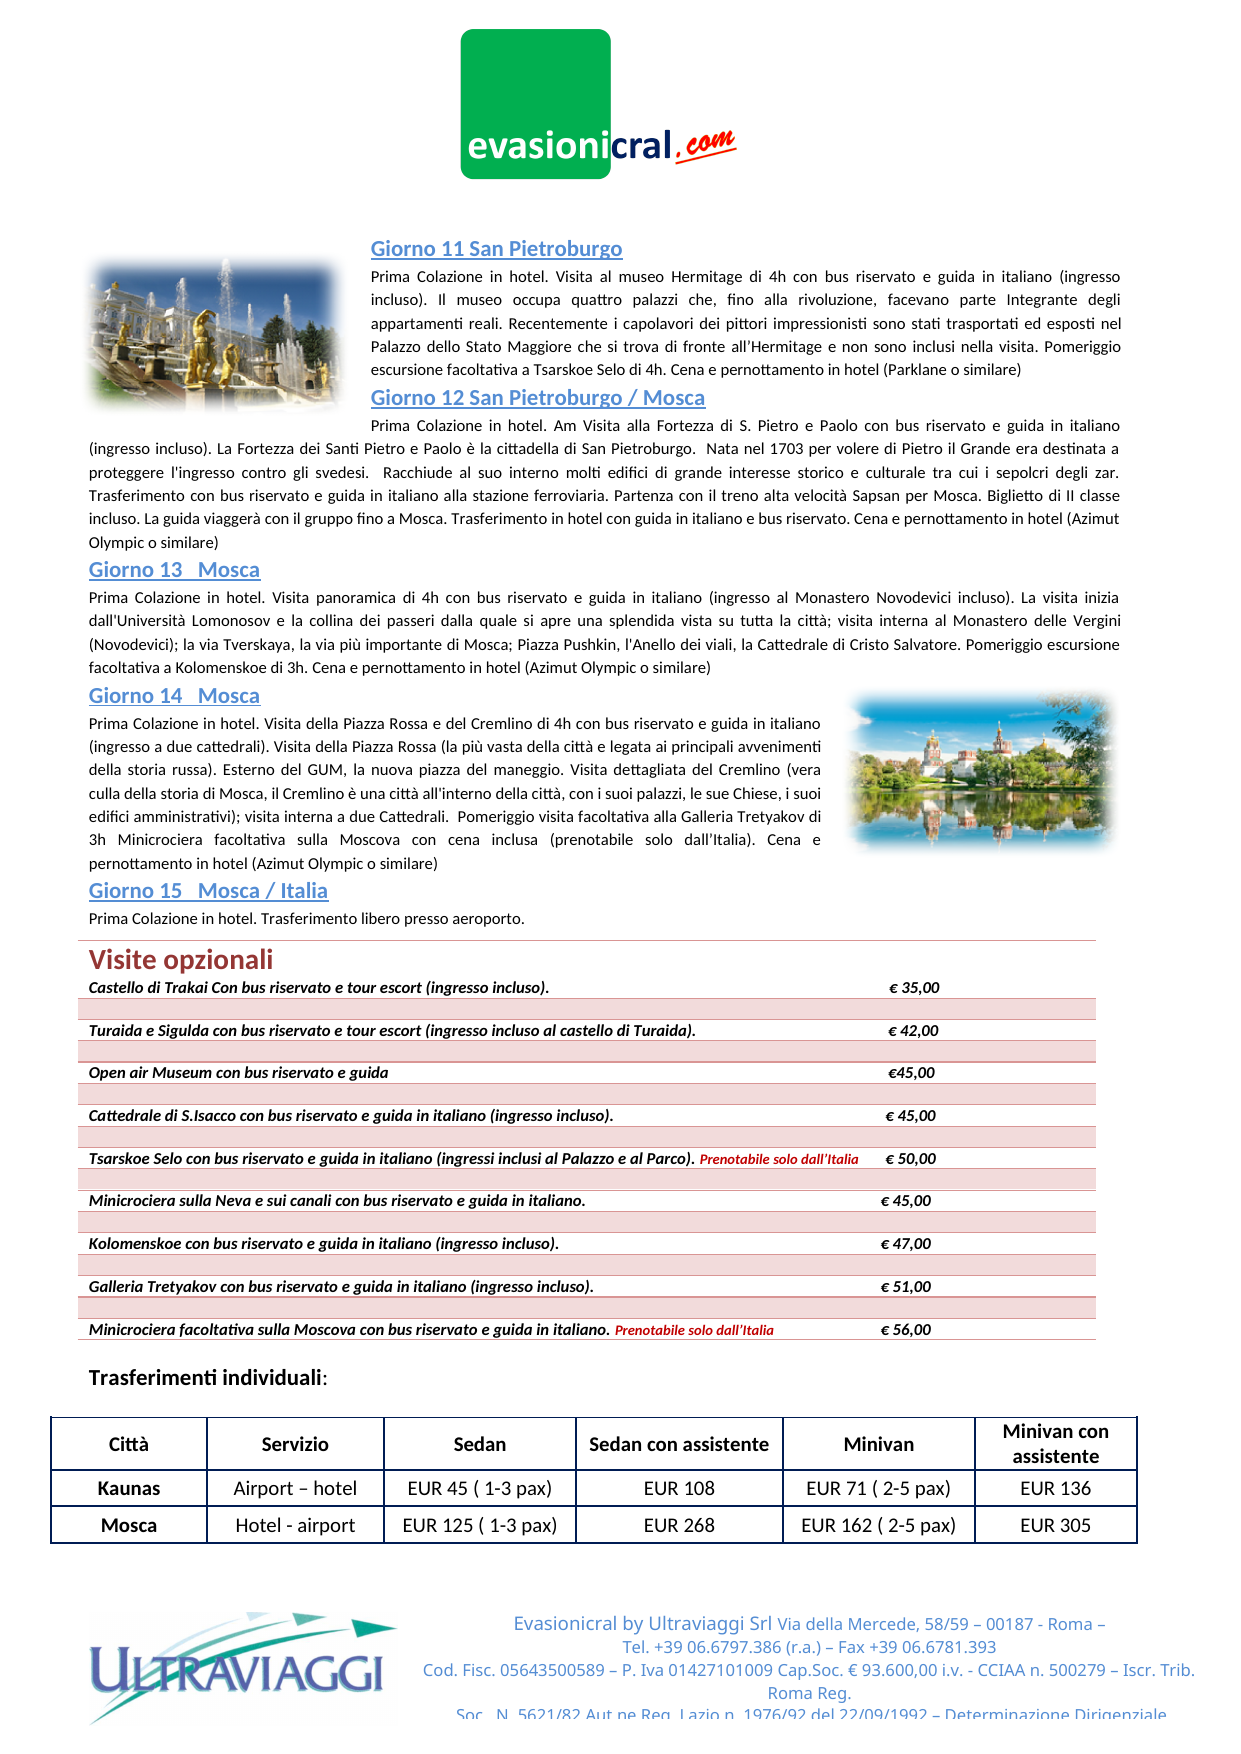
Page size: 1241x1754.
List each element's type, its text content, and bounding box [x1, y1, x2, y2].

picture [1007, 713, 1049, 717]
table_cell Minicrociera facoltativa sulla Moscova con bus riservato e guida in italiano. Prenotabile solo dall’Italia € 56,00 [78, 1319, 1096, 1339]
table_header Sedan [385, 1418, 575, 1469]
text Giorno 14 Mosca [89, 681, 1122, 709]
table_cell Tsarskoe Selo con bus riservato e guida in italiano (ingressi inclusi al Palazzo e al Parco). Prenotabile solo dall’Italia € 50,00 [78, 1148, 1096, 1168]
table_cell EUR 71 ( 2-5 pax) [784, 1471, 974, 1505]
text Prima Colazione in hotel. Visita panoramica di 4h con bus riservato e guida in italiano (ingresso al Monastero Novodevici incluso). La visita inizia dall'Università Lomonosov e la collina dei passeri dalla quale si apre una splendida vista su tutta la città; visita interna al Monastero delle Vergini (Novodevici); la via Tverskaya, la via più importante di Mosca; Piazza Pushkin, l'Anello dei viali, la Cattedrale di Cristo Salvatore. Pomeriggio escursione facoltativa a Kolomenskoe di 3h. Cena e pernottamento in hotel (Azimut Olympic o similare) [89, 587, 1122, 678]
table_cell [78, 1041, 1096, 1061]
text Prima Colazione in hotel. Visita al museo Hermitage di 4h con bus riservato e guida in italiano (ingresso incluso). Il museo occupa quattro palazzi che, fino alla rivoluzione, facevano parte Integrante degli appartamenti reali. Recentemente i capolavori dei pittori impressionisti sono stati trasportati ed esposti nel Palazzo dello Stato Maggiore che si trova di fronte all’Hermitage e non sono inclusi nella visita. Pomeriggio escursione facoltativa a Tsarskoe Selo di 4h. Cena e pernottamento in hotel (Parklane o similare) [335, 266, 1122, 380]
text Giorno 11 San Pietroburgo [89, 234, 1122, 262]
table_cell EUR 125 ( 1-3 pax) [385, 1507, 575, 1542]
table_header Visite opzionali Castello di Trakai Con bus riservato e tour escort (ingresso incluso). € 35,00 [78, 941, 1096, 997]
table_cell [78, 1255, 1096, 1275]
table_header Città [52, 1418, 206, 1469]
table_cell Airport – hotel [208, 1471, 383, 1505]
table_cell Turaida e Sigulda con bus riservato e tour escort (ingresso incluso al castello di Turaida). € 42,00 [78, 1020, 1096, 1040]
picture [866, 713, 1098, 835]
text Giorno 15 Mosca / Italia [89, 876, 1122, 904]
table_cell [78, 1127, 1096, 1147]
table_cell Kolomenskoe con bus riservato e guida in italiano (ingresso incluso). € 47,00 [78, 1233, 1096, 1254]
table_cell EUR 162 ( 2-5 pax) [784, 1507, 974, 1542]
picture [98, 269, 332, 399]
text Prima Colazione in hotel. Am Visita alla Fortezza di S. Pietro e Paolo con bus riservato e guida in italiano (ingresso incluso). La Fortezza dei Santi Pietro e Paolo è la cittadella di San Pietroburgo. Nata nel 1703 per volere di Pietro il Grande era destinata a proteggere l'ingresso contro gli svedesi. Racchiude al suo interno molti edifici di grande interesse storico e culturale tra cui i sepolcri degli zar. Trasferimento con bus riservato e guida in italiano alla stazione ferroviaria. Partenza con il treno alta velocità Sapsan per Mosca. Biglietto di II classe incluso. La guida viaggerà con il gruppo fino a Mosca. Trasferimento in hotel con guida in italiano e bus riservato. Cena e pernottamento in hotel (Azimut Olympic o similare) [89, 415, 1122, 552]
table_cell Open air Museum con bus riservato e guida €45,00 [78, 1063, 1096, 1083]
text Prima Colazione in hotel. Trasferimento libero presso aeroporto. [89, 908, 1122, 929]
table_cell Minicrociera sulla Neva e sui canali con bus riservato e guida in italiano. € 45,00 [78, 1191, 1096, 1211]
text Giorno 13 Mosca [89, 555, 1122, 583]
text Giorno 12 San Pietroburgo / Mosca [89, 383, 1122, 411]
table_cell EUR 305 [976, 1507, 1136, 1542]
table_header Minivan con assistente [976, 1418, 1136, 1469]
table_cell EUR 136 [976, 1471, 1136, 1505]
table_cell [78, 1169, 1096, 1189]
table_header Servizio [208, 1418, 383, 1469]
table_cell [78, 1212, 1096, 1232]
table_cell EUR 268 [577, 1507, 782, 1542]
text Prima Colazione in hotel. Visita della Piazza Rossa e del Cremlino di 4h con bus riservato e guida in italiano (ingresso a due cattedrali). Visita della Piazza Rossa (la più vasta della città e legata ai principali avvenimenti della storia russa). Esterno del GUM, la nuova piazza del maneggio. Visita dettagliata del Cremlino (vera culla della storia di Mosca, il Cremlino è una città all'interno della città, con i suoi palazzi, le sue Chiese, i suoi edifici amministrativi); visita interna a due Cattedrali. Pomeriggio visita facoltativa alla Galleria Tretyakov di 3h Minicrociera facoltativa sulla Moscova con cena inclusa (prenotabile solo dall’Italia). Cena e pernottamento in hotel (Azimut Olympic o similare) [89, 713, 1122, 873]
table_cell [78, 1084, 1096, 1104]
table_cell EUR 45 ( 1-3 pax) [385, 1471, 575, 1505]
table_cell EUR 108 [577, 1471, 782, 1505]
text Trasferimenti individuali: [89, 1363, 1122, 1391]
table_cell Mosca [52, 1507, 206, 1542]
table_header Minivan [784, 1418, 974, 1469]
picture [442, 29, 768, 202]
table_cell Kaunas [52, 1471, 206, 1505]
table_header Sedan con assistente [577, 1418, 782, 1469]
table_cell Galleria Tretyakov con bus riservato e guida in italiano (ingresso incluso). € 51,00 [78, 1276, 1096, 1296]
table_cell Cattedrale di S.Isacco con bus riservato e guida in italiano (ingresso incluso). € 45,00 [78, 1105, 1096, 1126]
table_cell Hotel - airport [208, 1507, 383, 1542]
table_cell [78, 999, 1096, 1019]
table_cell [78, 1298, 1096, 1318]
